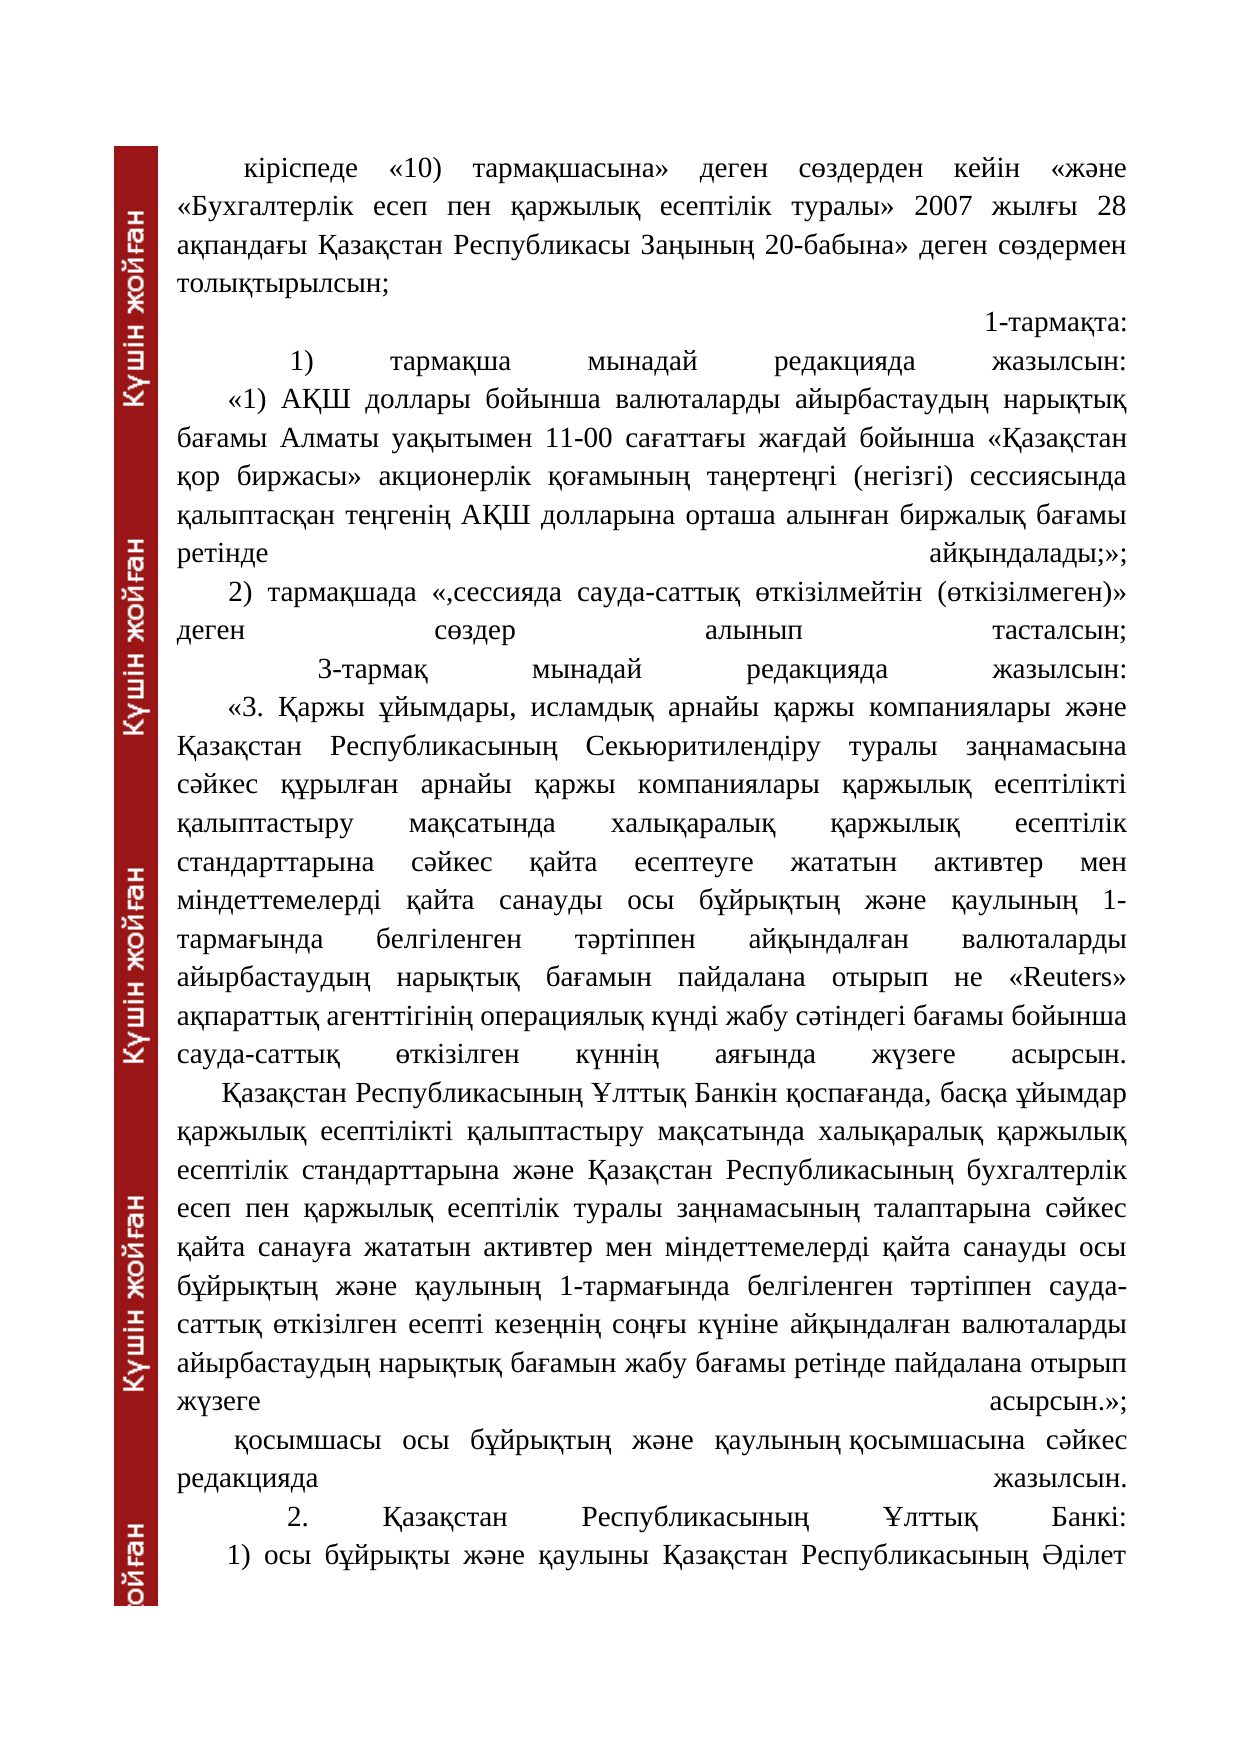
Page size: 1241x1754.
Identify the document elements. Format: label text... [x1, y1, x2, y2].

picture [114, 146, 158, 150]
picture [114, 1571, 158, 1606]
